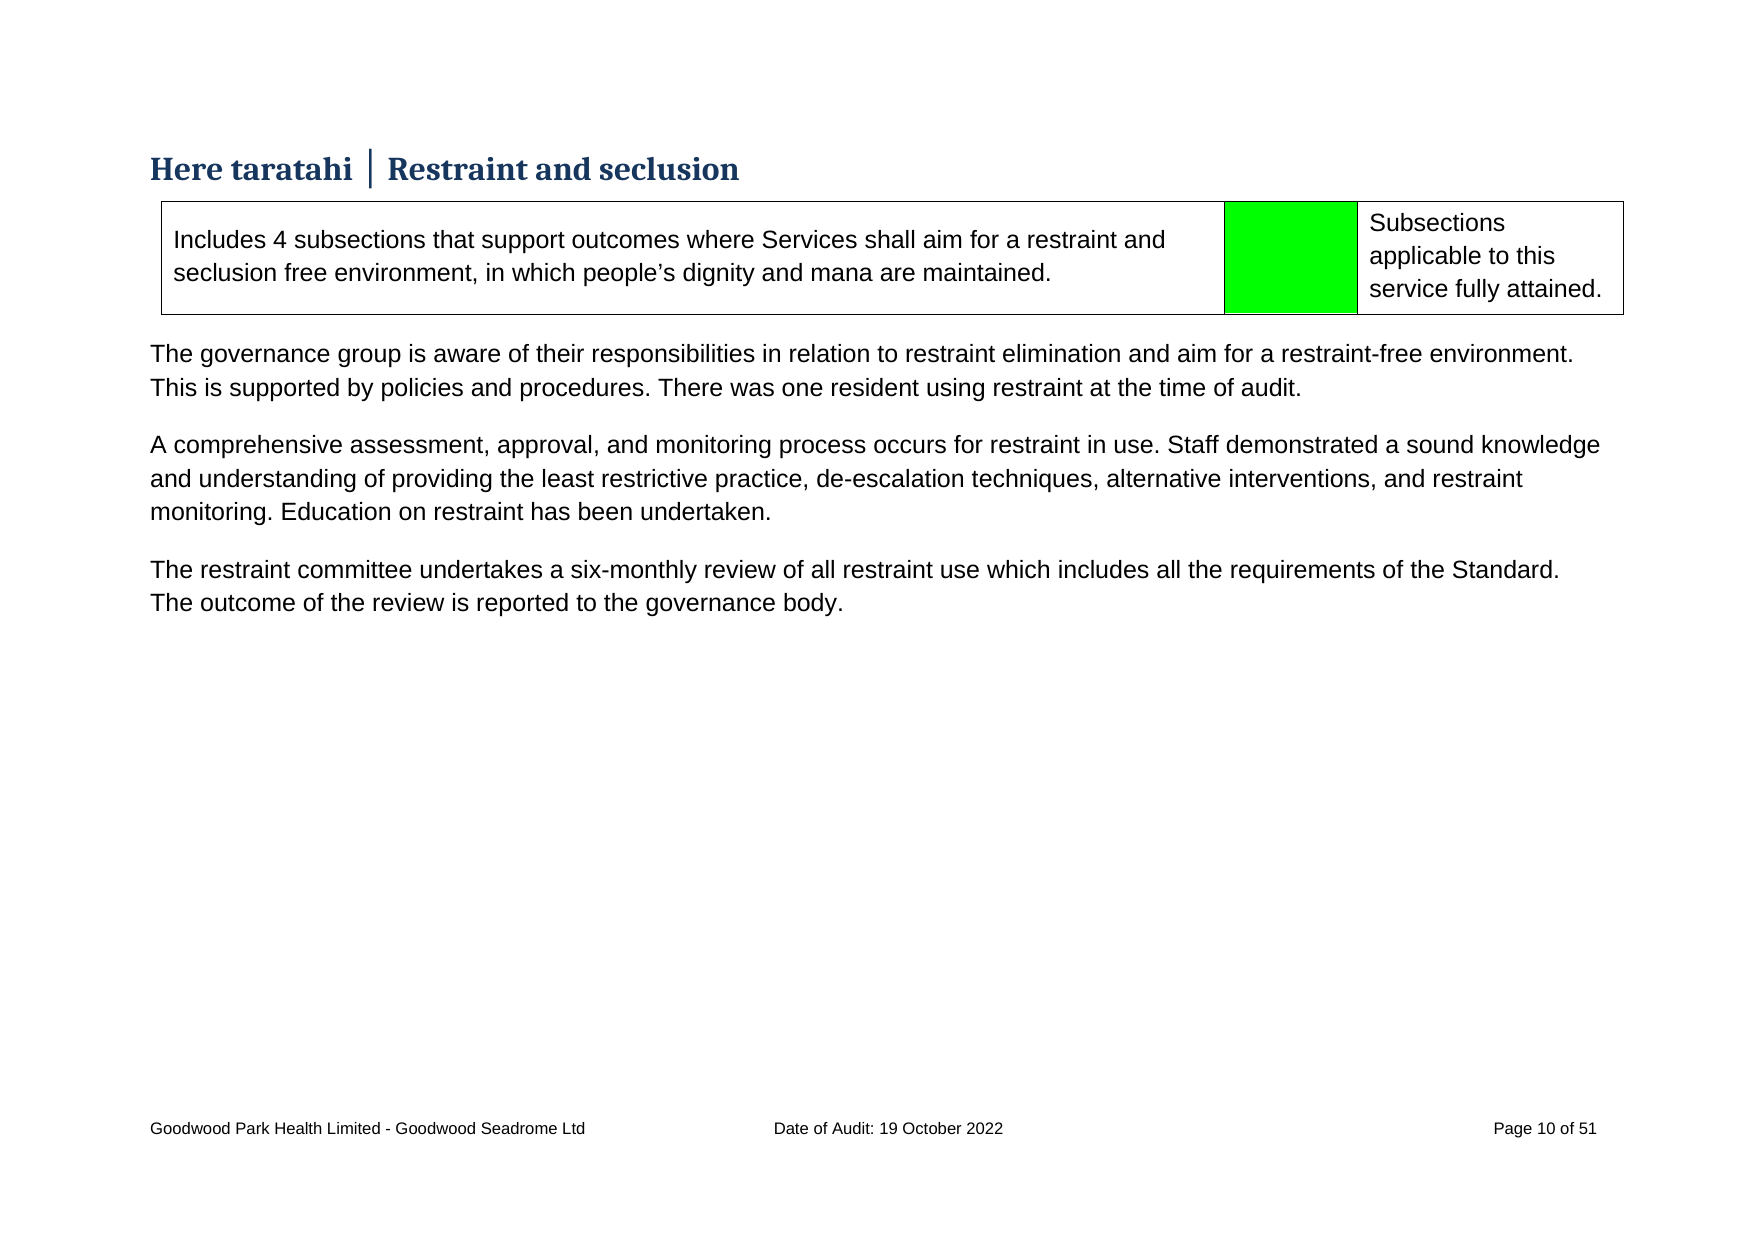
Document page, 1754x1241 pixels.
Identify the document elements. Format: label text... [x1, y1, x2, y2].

text The restraint committee undertakes a six-monthly review of all restraint use which includes all the requirements of the Standard. The outcome of the review is reported to the governance body. [150, 554, 1604, 616]
table_header Includes 4 subsections that support outcomes where Services shall aim for a restraint and seclusion free environment, in which people’s dignity and mana are maintained. [162, 202, 1224, 313]
subtitle Here taratahi │ Restraint and seclusion [371, 150, 1604, 188]
text A comprehensive assessment, approval, and monitoring process occurs for restraint in use. Staff demonstrated a sound knowledge and understanding of providing the least restrictive practice, de-escalation techniques, alternative interventions, and restraint monitoring. Education on restraint has been undertaken. [150, 431, 1604, 525]
table_header [1225, 202, 1357, 313]
subtitle Here taratahi │ Restraint and seclusion [150, 150, 369, 188]
table_header Subsections applicable to this service fully attained. [1358, 202, 1623, 313]
text The governance group is aware of their responsibilities in relation to restraint elimination and aim for a restraint-free environment. This is supported by policies and procedures. There was one resident using restraint at the time of audit. [150, 339, 1604, 401]
